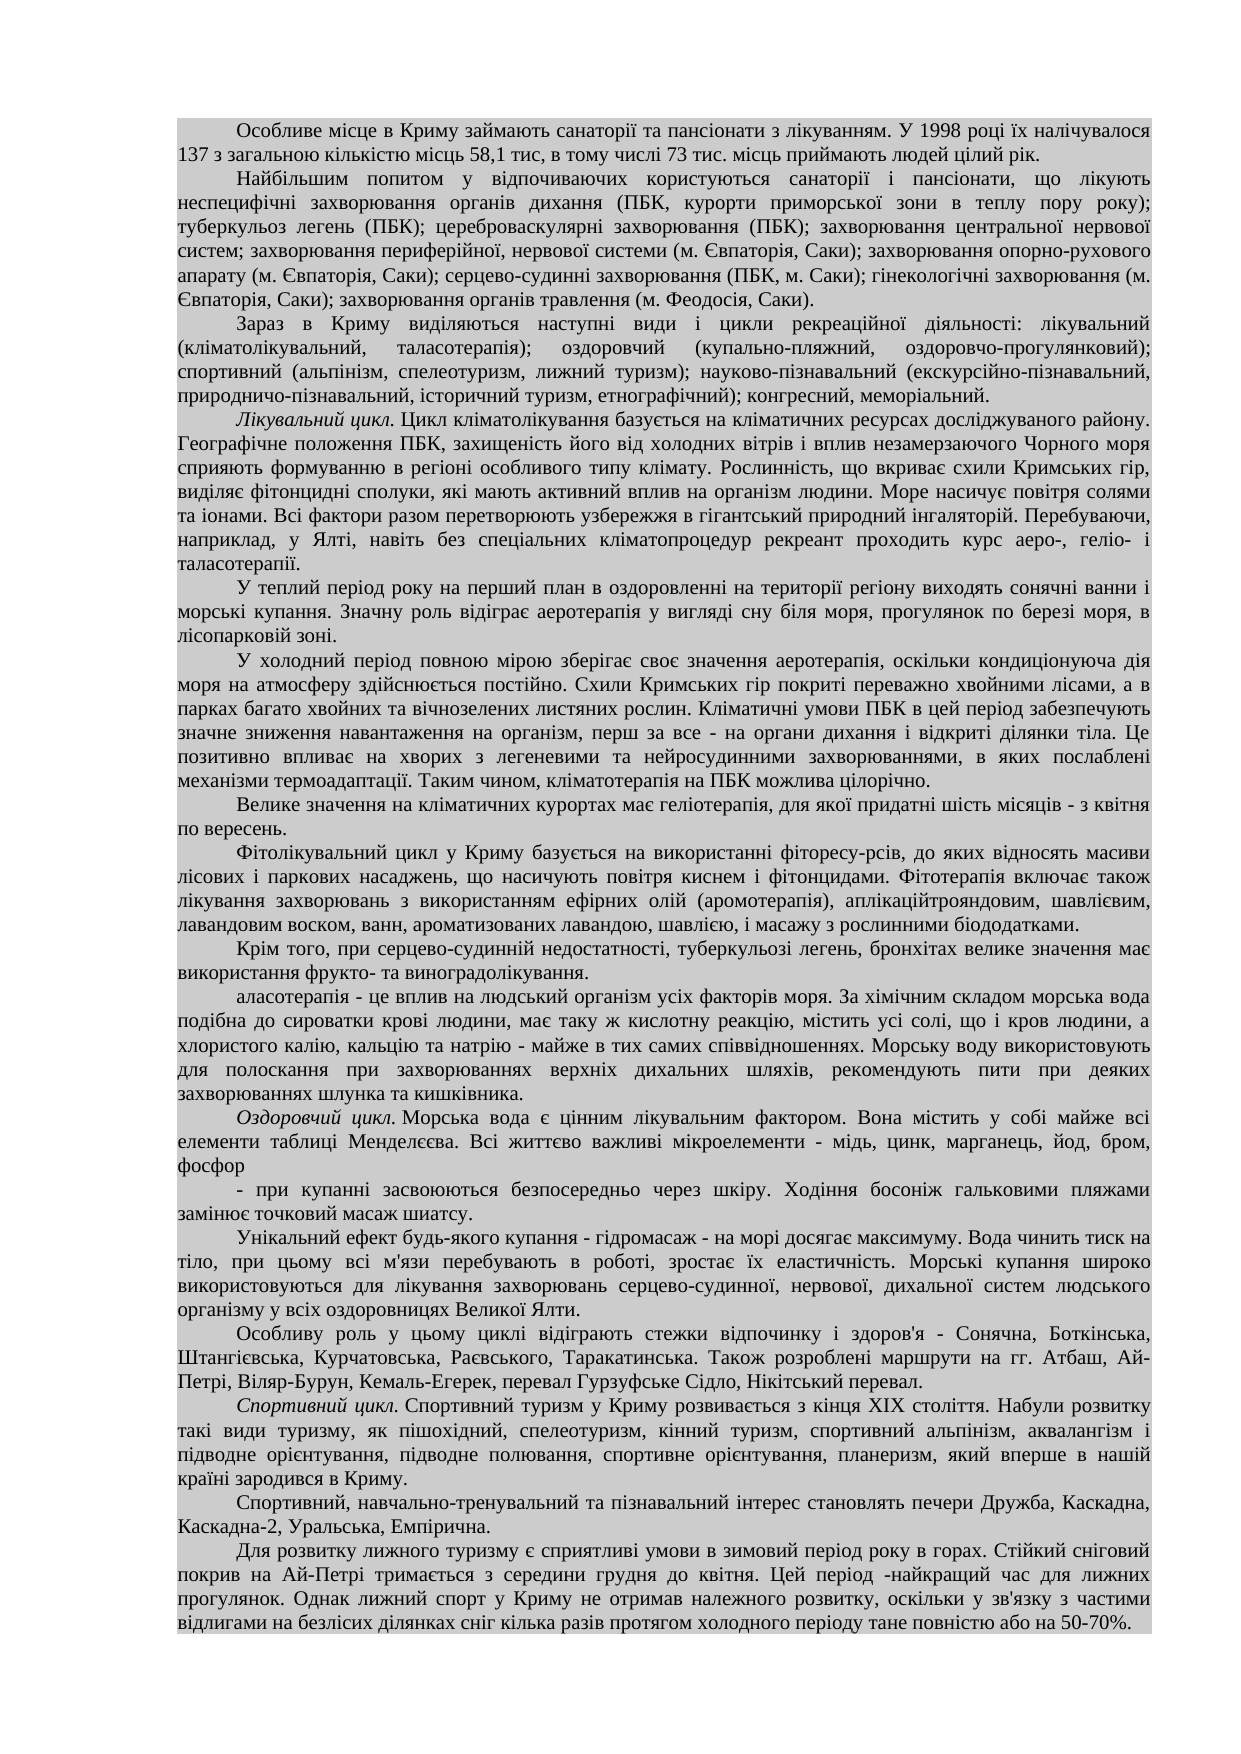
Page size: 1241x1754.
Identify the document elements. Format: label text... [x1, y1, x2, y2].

text Особливу роль у цьому циклі відіграють стежки відпочинку і здоров'я - Сонячна, Боткінська, Штангієвська, Курчатовська, Раєвського, Таракатинська. Також розроблені маршрути на гг. Атбаш, Ай-Петрі, Віляр-Бурун, Кемаль-Егерек, перевал Гурзуфське Сідло, Нікітський перевал. [177, 1321, 1152, 1393]
text Особливе місце в Криму займають санаторії та пансіонати з лікуванням. У 1998 році їх налічувалося 137 з загальною кількістю місць 58,1 тис, в тому числі 73 тис. місць приймають людей цілий рік. [177, 118, 1152, 166]
text Унікальний ефект будь-якого купання - гідромасаж - на морі досягає максимуму. Вода чинить тиск на тіло, при цьому всі м'язи перебувають в роботі, зростає їх еластичність. Морські купання широко використовуються для лікування захворювань серцево-судинної, нервової, дихальної систем людського організму у всіх оздоровницях Великої Ялти. [177, 1225, 1152, 1321]
text - при купанні засвоюються безпосередньо через шкіру. Ходіння босоніж гальковими пляжами замінює точковий масаж шиатсу. [177, 1177, 1152, 1225]
text Лікувальний цикл. Цикл кліматолікування базується на кліматичних ресурсах досліджуваного району. Географічне положення ПБК, захищеність його від холодних вітрів і вплив незамерзаючого Чорного моря сприяють формуванню в регіоні особливого типу клімату. Рослинність, що вкриває схили Кримських гір, виділяє фітонцидні сполуки, які мають активний вплив на організм людини. Море насичує повітря солями та іонами. Всі фактори разом перетворюють узбережжя в гігантський природний інгаляторій. Перебуваючи, наприклад, у Ялті, навіть без спеціальних кліматопроцедур рекреант проходить курс аеро-, геліо- і таласотерапії. [177, 407, 1152, 575]
text Спортивний, навчально-тренувальний та пізнавальний інтерес становлять печери Дружба, Каскадна, Каскадна-2, Уральська, Емпірична. [177, 1490, 1152, 1538]
text Фітолікувальний цикл у Криму базується на використанні фіторесу-рсів, до яких відносять масиви лісових і паркових насаджень, що насичують повітря киснем і фітонцидами. Фітотерапія включає також лікування захворювань з використанням ефірних олій (аромотерапія), аплікаційтрояндовим, шавлієвим, лавандовим воском, ванн, ароматизованих лавандою, шавлією, і масажу з рослинними біододатками. [177, 840, 1152, 936]
text аласотерапія - це вплив на людський організм усіх факторів моря. За хімічним складом морська вода подібна до сироватки крові людини, має таку ж кислотну реакцію, містить усі солі, що і кров людини, а хлористого калію, кальцію та натрію - майже в тих самих співвідношеннях. Морську воду використовують для полоскання при захворюваннях верхніх дихальних шляхів, рекомендують пити при деяких захворюваннях шлунка та кишківника. [177, 984, 1152, 1105]
text Найбільшим попитом у відпочиваючих користуються санаторії і пансіонати, що лікують неспецифічні захворювання органів дихання (ПБК, курорти приморської зони в теплу пору року); туберкульоз легень (ПБК); цереброваскулярні захворювання (ПБК); захворювання центральної нервової систем; захворювання периферійної, нервової системи (м. Євпаторія, Саки); захворювання опорно-рухового апарату (м. Євпаторія, Саки); серцево-судинні захворювання (ПБК, м. Саки); гінекологічні захворювання (м. Євпаторія, Саки); захворювання органів травлення (м. Феодосія, Саки). [177, 166, 1152, 311]
text У холодний період повною мірою зберігає своє значення аеротерапія, оскільки кондиціонуюча дія моря на атмосферу здійснюється постійно. Схили Кримських гір покриті переважно хвойними лісами, а в парках багато хвойних та вічнозелених листяних рослин. Кліматичні умови ПБК в цей період забезпечують значне зниження навантаження на організм, перш за все - на органи дихання і відкриті ділянки тіла. Це позитивно впливає на хворих з легеневими та нейросудинними захворюваннями, в яких послаблені механізми термоадаптації. Таким чином, кліматотерапія на ПБК можлива цілорічно. [177, 647, 1152, 792]
text У теплий період року на перший план в оздоровленні на території регіону виходять сонячні ванни і морські купання. Значну роль відіграє аеротерапія у вигляді сну біля моря, прогулянок по березі моря, в лісопарковій зоні. [177, 575, 1152, 647]
text Спортивний цикл. Спортивний туризм у Криму розвивається з кінця XIX століття. Набули розвитку такі види туризму, як пішохідний, спелеотуризм, кінний туризм, спортивний альпінізм, аквалангізм і підводне орієнтування, підводне полювання, спортивне орієнтування, планеризм, який вперше в нашій країні зародився в Криму. [177, 1393, 1152, 1490]
text Для розвитку лижного туризму є сприятливі умови в зимовий період року в горах. Стійкий сніговий покрив на Ай-Петрі тримається з середини грудня до квітня. Цей період -найкращий час для лижних прогулянок. Однак лижний спорт у Криму не отримав належного розвитку, оскільки у зв'язку з частими відлигами на безлісих ділянках сніг кілька разів протягом холодного періоду тане повністю або на 50-70%. [177, 1538, 1152, 1634]
text Зараз в Криму виділяються наступні види і цикли рекреаційної діяльності: лікувальний (кліматолікувальний, таласотерапія); оздоровчий (купально-пляжний, оздоровчо-прогулянковий); спортивний (альпінізм, спелеотуризм, лижний туризм); науково-пізнавальний (екскурсійно-пізнавальний, природничо-пізнавальний, історичний туризм, етнографічний); конгресний, меморіальний. [177, 311, 1152, 407]
text Велике значення на кліматичних курортах має геліотерапія, для якої придатні шість місяців - з квітня по вересень. [177, 792, 1152, 840]
text Оздоровчий цикл. Морська вода є цінним лікувальним фактором. Вона містить у собі майже всі елементи таблиці Менделєєва. Всі життєво важливі мікроелементи - мідь, цинк, марганець, йод, бром, фосфор [177, 1105, 1152, 1177]
text Крім того, при серцево-судинній недостатності, туберкульозі легень, бронхітах велике значення має використання фрукто- та виноградолікування. [177, 936, 1152, 984]
